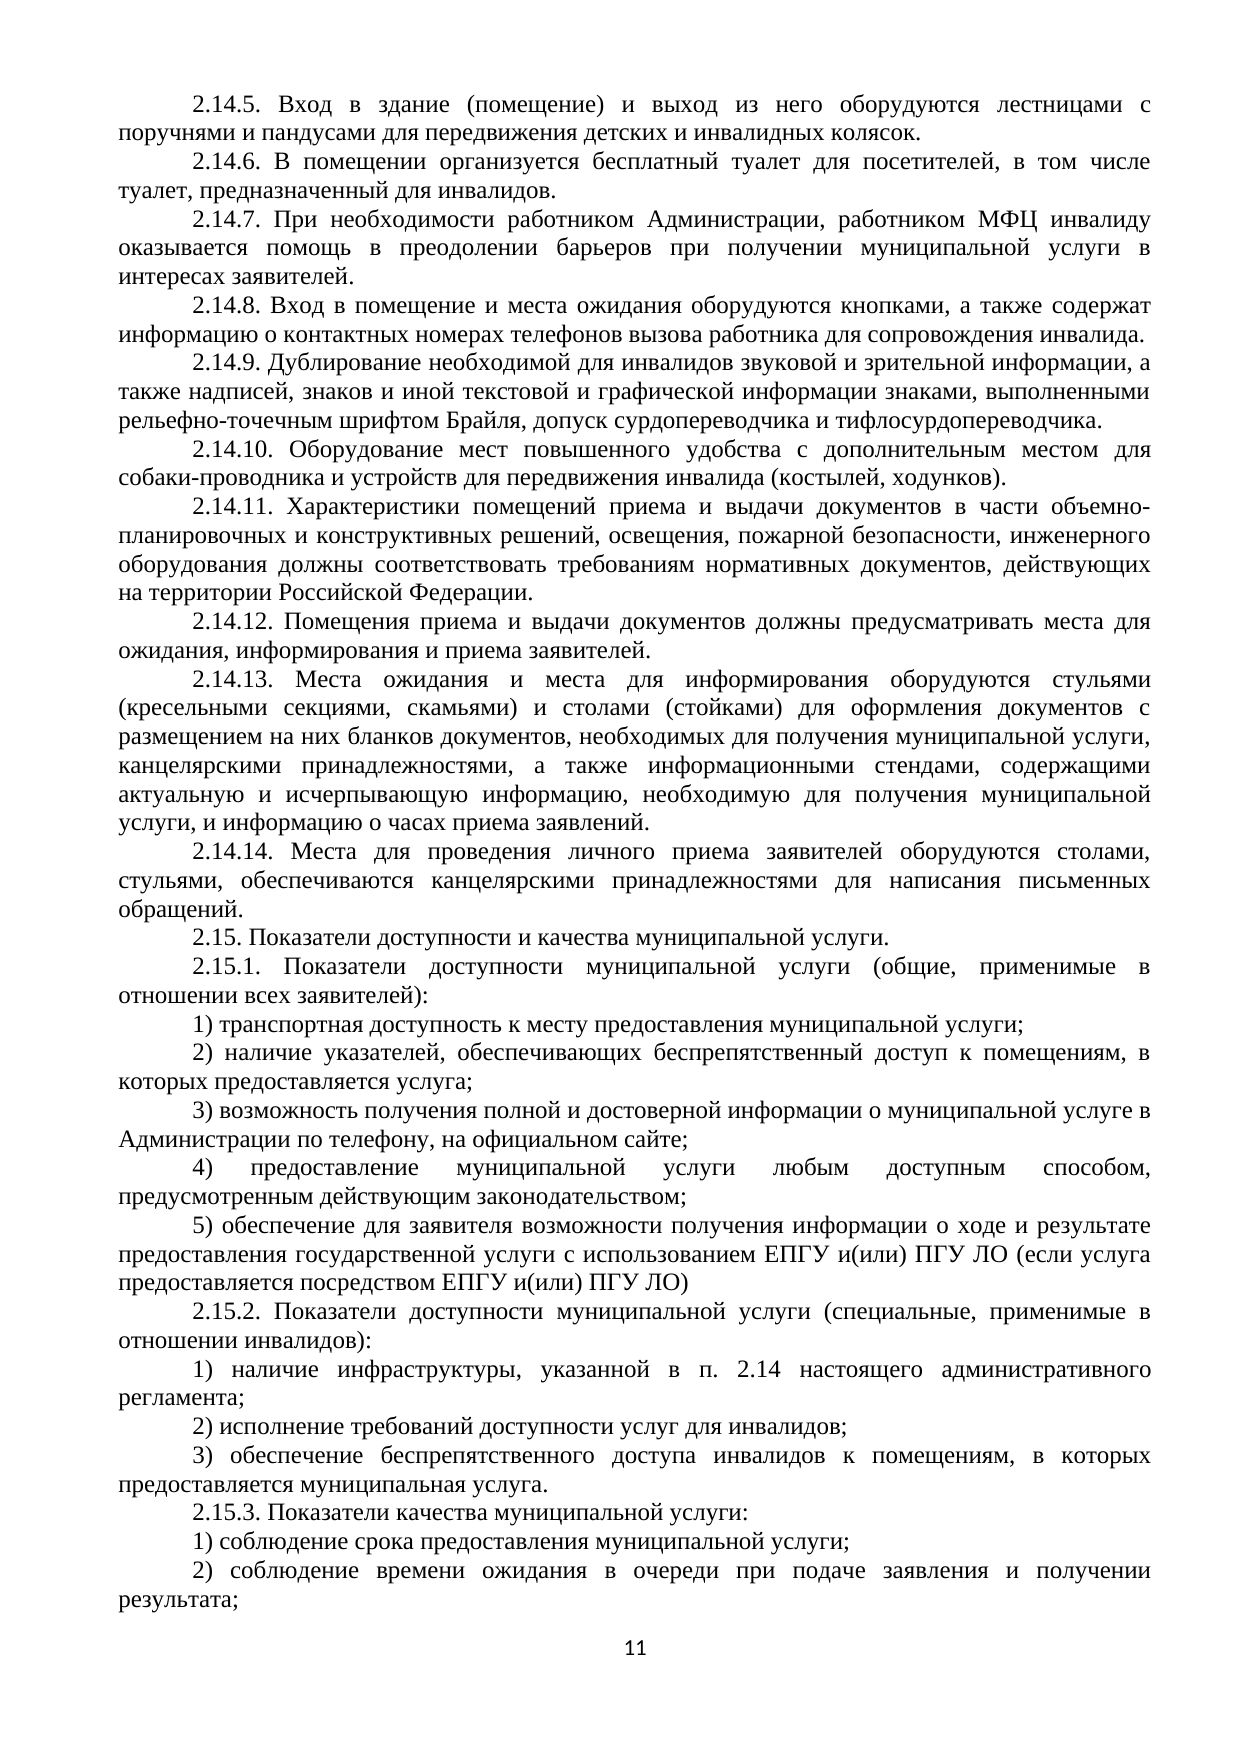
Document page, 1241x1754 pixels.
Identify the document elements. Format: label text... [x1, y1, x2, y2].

text 2.15. Показатели доступности и качества муниципальной услуги. [118, 922, 1152, 951]
text 1) транспортная доступность к месту предоставления муниципальной услуги; [118, 1009, 1152, 1037]
text 2) наличие указателей, обеспечивающих беспрепятственный доступ к помещениям, в которых предоставляется услуга; [118, 1037, 1152, 1095]
text 2.15.1. Показатели доступности муниципальной услуги (общие, применимые в отношении всех заявителей): [118, 951, 1152, 1009]
text 2.14.9. Дублирование необходимой для инвалидов звуковой и зрительной информации, а также надписей, знаков и иной текстовой и графической информации знаками, выполненными рельефно-точечным шрифтом Брайля, допуск сурдопереводчика и тифлосурдопереводчика. [118, 347, 1152, 434]
text 2) соблюдение времени ожидания в очереди при подаче заявления и получении результата; [118, 1555, 1152, 1612]
text 2.14.8. Вход в помещение и места ожидания оборудуются кнопками, а также содержат информацию о контактных номерах телефонов вызова работника для сопровождения инвалида. [118, 290, 1152, 347]
text 2.14.12. Помещения приема и выдачи документов должны предусматривать места для ожидания, информирования и приема заявителей. [118, 606, 1152, 664]
text 2.14.6. В помещении организуется бесплатный туалет для посетителей, в том числе туалет, предназначенный для инвалидов. [118, 146, 1152, 204]
text 2.14.13. Места ожидания и места для информирования оборудуются стульями (кресельными секциями, скамьями) и столами (стойками) для оформления документов с размещением на них бланков документов, необходимых для получения муниципальной услуги, канцелярскими принадлежностями, а также информационными стендами, содержащими актуальную и исчерпывающую информацию, необходимую для получения муниципальной услуги, и информацию о часах приема заявлений. [118, 664, 1152, 836]
text 2.15.2. Показатели доступности муниципальной услуги (специальные, применимые в отношении инвалидов): [118, 1296, 1152, 1354]
text 2) исполнение требований доступности услуг для инвалидов; [118, 1411, 1152, 1440]
text 1) соблюдение срока предоставления муниципальной услуги; [118, 1526, 1152, 1555]
text 2.14.10. Оборудование мест повышенного удобства с дополнительным местом для собаки-проводника и устройств для передвижения инвалида (костылей, ходунков). [118, 434, 1152, 491]
text 4) предоставление муниципальной услуги любым доступным способом, предусмотренным действующим законодательством; [118, 1152, 1152, 1210]
text 1) наличие инфраструктуры, указанной в п. 2.14 настоящего административного регламента; [118, 1354, 1152, 1411]
text 2.15.3. Показатели качества муниципальной услуги: [118, 1497, 1152, 1526]
text 2.14.5. Вход в здание (помещение) и выход из него оборудуются лестницами с поручнями и пандусами для передвижения детских и инвалидных колясок. [118, 89, 1152, 146]
text 5) обеспечение для заявителя возможности получения информации о ходе и результате предоставления государственной услуги с использованием ЕПГУ и(или) ПГУ ЛО (если услуга предоставляется посредством ЕПГУ и(или) ПГУ ЛО) [118, 1210, 1152, 1296]
text 2.14.14. Места для проведения личного приема заявителей оборудуются столами, стульями, обеспечиваются канцелярскими принадлежностями для написания письменных обращений. [118, 836, 1152, 922]
text 2.14.11. Характеристики помещений приема и выдачи документов в части объемно-планировочных и конструктивных решений, освещения, пожарной безопасности, инженерного оборудования должны соответствовать требованиям нормативных документов, действующих на территории Российской Федерации. [118, 491, 1152, 606]
text 3) возможность получения полной и достоверной информации о муниципальной услуге в Администрации по телефону, на официальном сайте; [118, 1095, 1152, 1152]
text 3) обеспечение беспрепятственного доступа инвалидов к помещениям, в которых предоставляется муниципальная услуга. [118, 1440, 1152, 1497]
text 2.14.7. При необходимости работником Администрации, работником МФЦ инвалиду оказывается помощь в преодолении барьеров при получении муниципальной услуги в интересах заявителей. [118, 204, 1152, 290]
